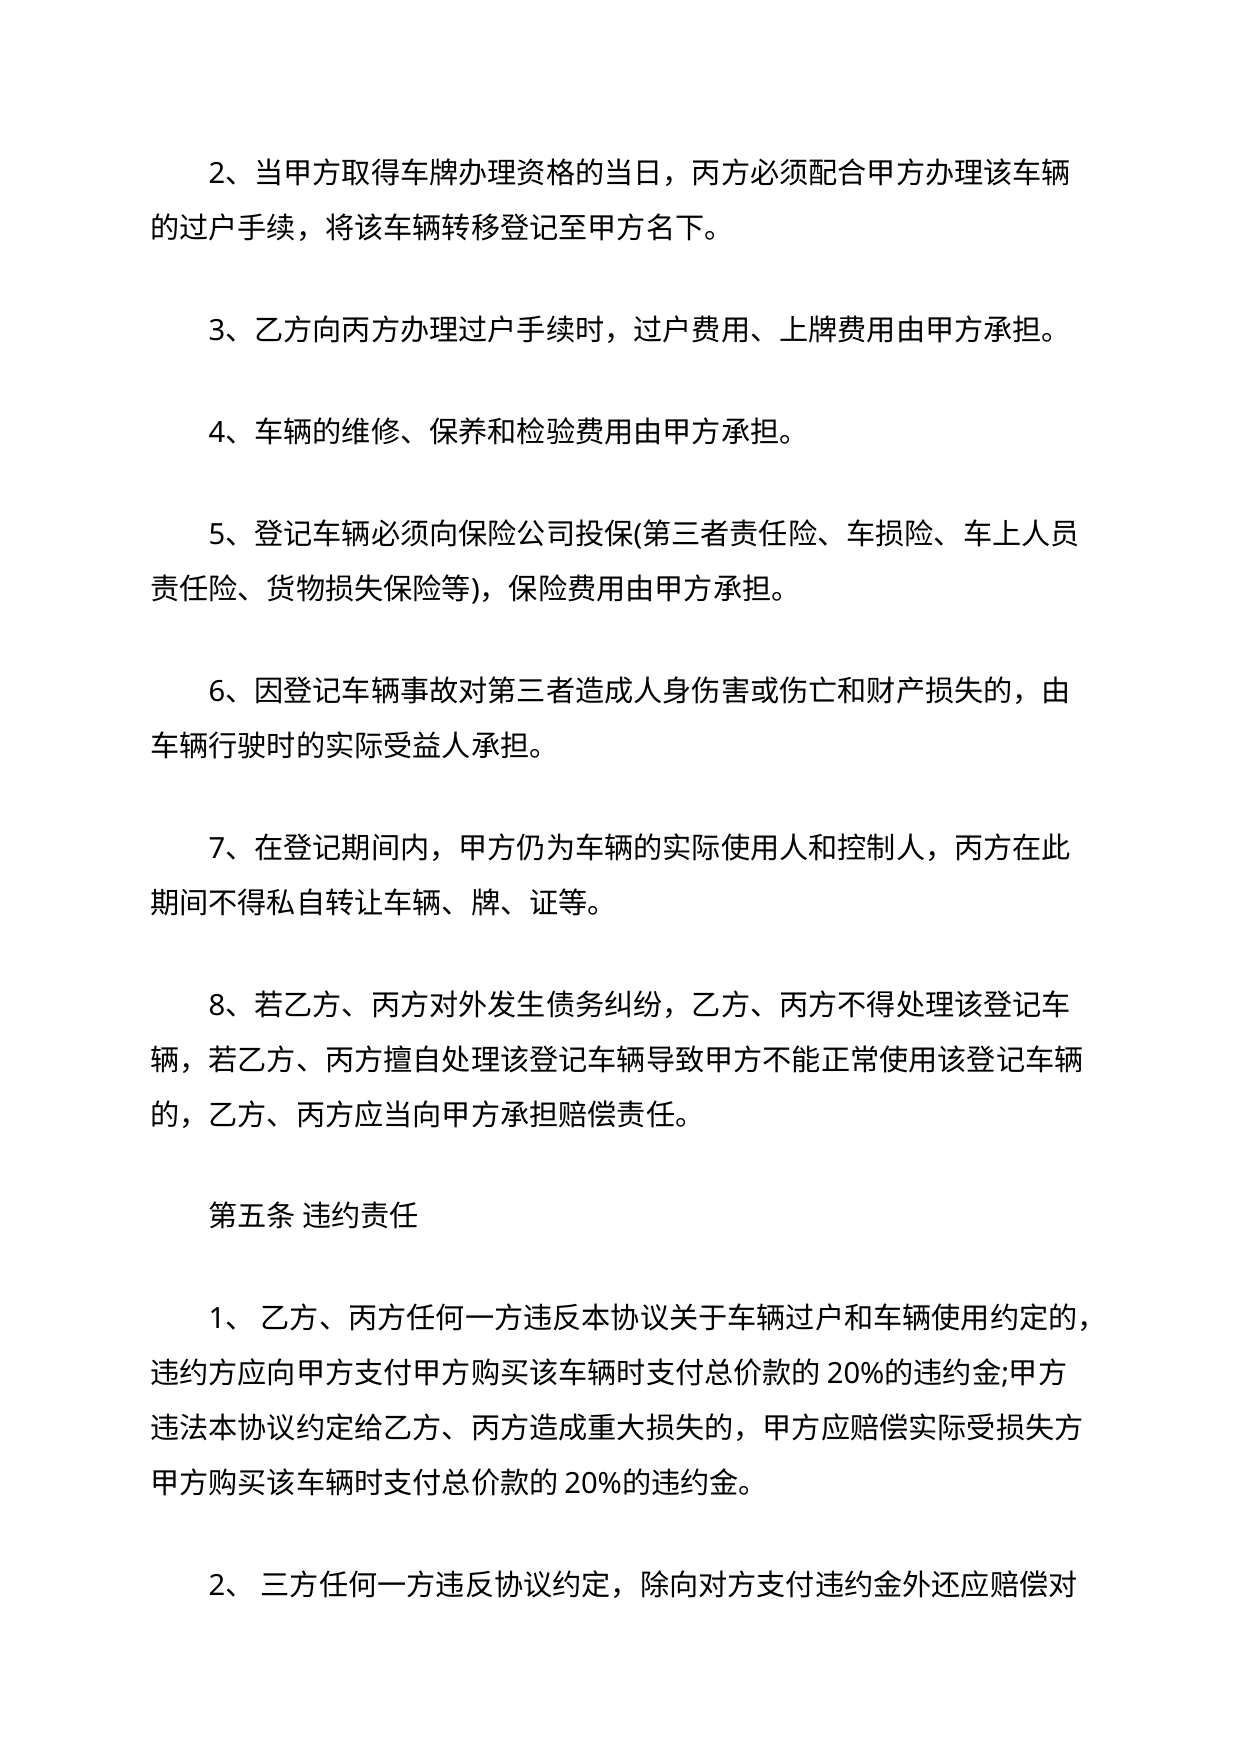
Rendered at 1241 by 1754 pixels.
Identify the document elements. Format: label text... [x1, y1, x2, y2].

text 6、因登记车辆事故对第三者造成人身伤害或伤亡和财产损失的，由车辆行驶时的实际受益人承担。 [150, 668, 1090, 765]
text 8、若乙方、丙方对外发生债务纠纷，乙方、丙方不得处理该登记车辆，若乙方、丙方擅自处理该登记车辆导致甲方不能正常使用该登记车辆的，乙方、丙方应当向甲方承担赔偿责任。 [150, 981, 1090, 1133]
text 2、当甲方取得车牌办理资格的当日，丙方必须配合甲方办理该车辆的过户手续，将该车辆转移登记至甲方名下。 [150, 150, 1090, 247]
text 3、乙方向丙方办理过户手续时，过户费用、上牌费用由甲方承担。 [150, 307, 1090, 349]
text 5、登记车辆必须向保险公司投保(第三者责任险、车损险、车上人员责任险、货物损失保险等)，保险费用由甲方承担。 [150, 511, 1090, 608]
text 4、车辆的维修、保养和检验费用由甲方承担。 [150, 409, 1090, 451]
text 7、在登记期间内，甲方仍为车辆的实际使用人和控制人，丙方在此期间不得私自转让车辆、牌、证等。 [150, 824, 1090, 922]
text 第五条 违约责任 [150, 1193, 1090, 1235]
text 1、 乙方、丙方任何一方违反本协议关于车辆过户和车辆使用约定的，违约方应向甲方支付甲方购买该车辆时支付总价款的20%的违约金;甲方违法本协议约定给乙方、丙方造成重大损失的，甲方应赔偿实际受损失方甲方购买该车辆时支付总价款的20%的违约金。 [150, 1295, 1090, 1502]
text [150, 1562, 1090, 1604]
